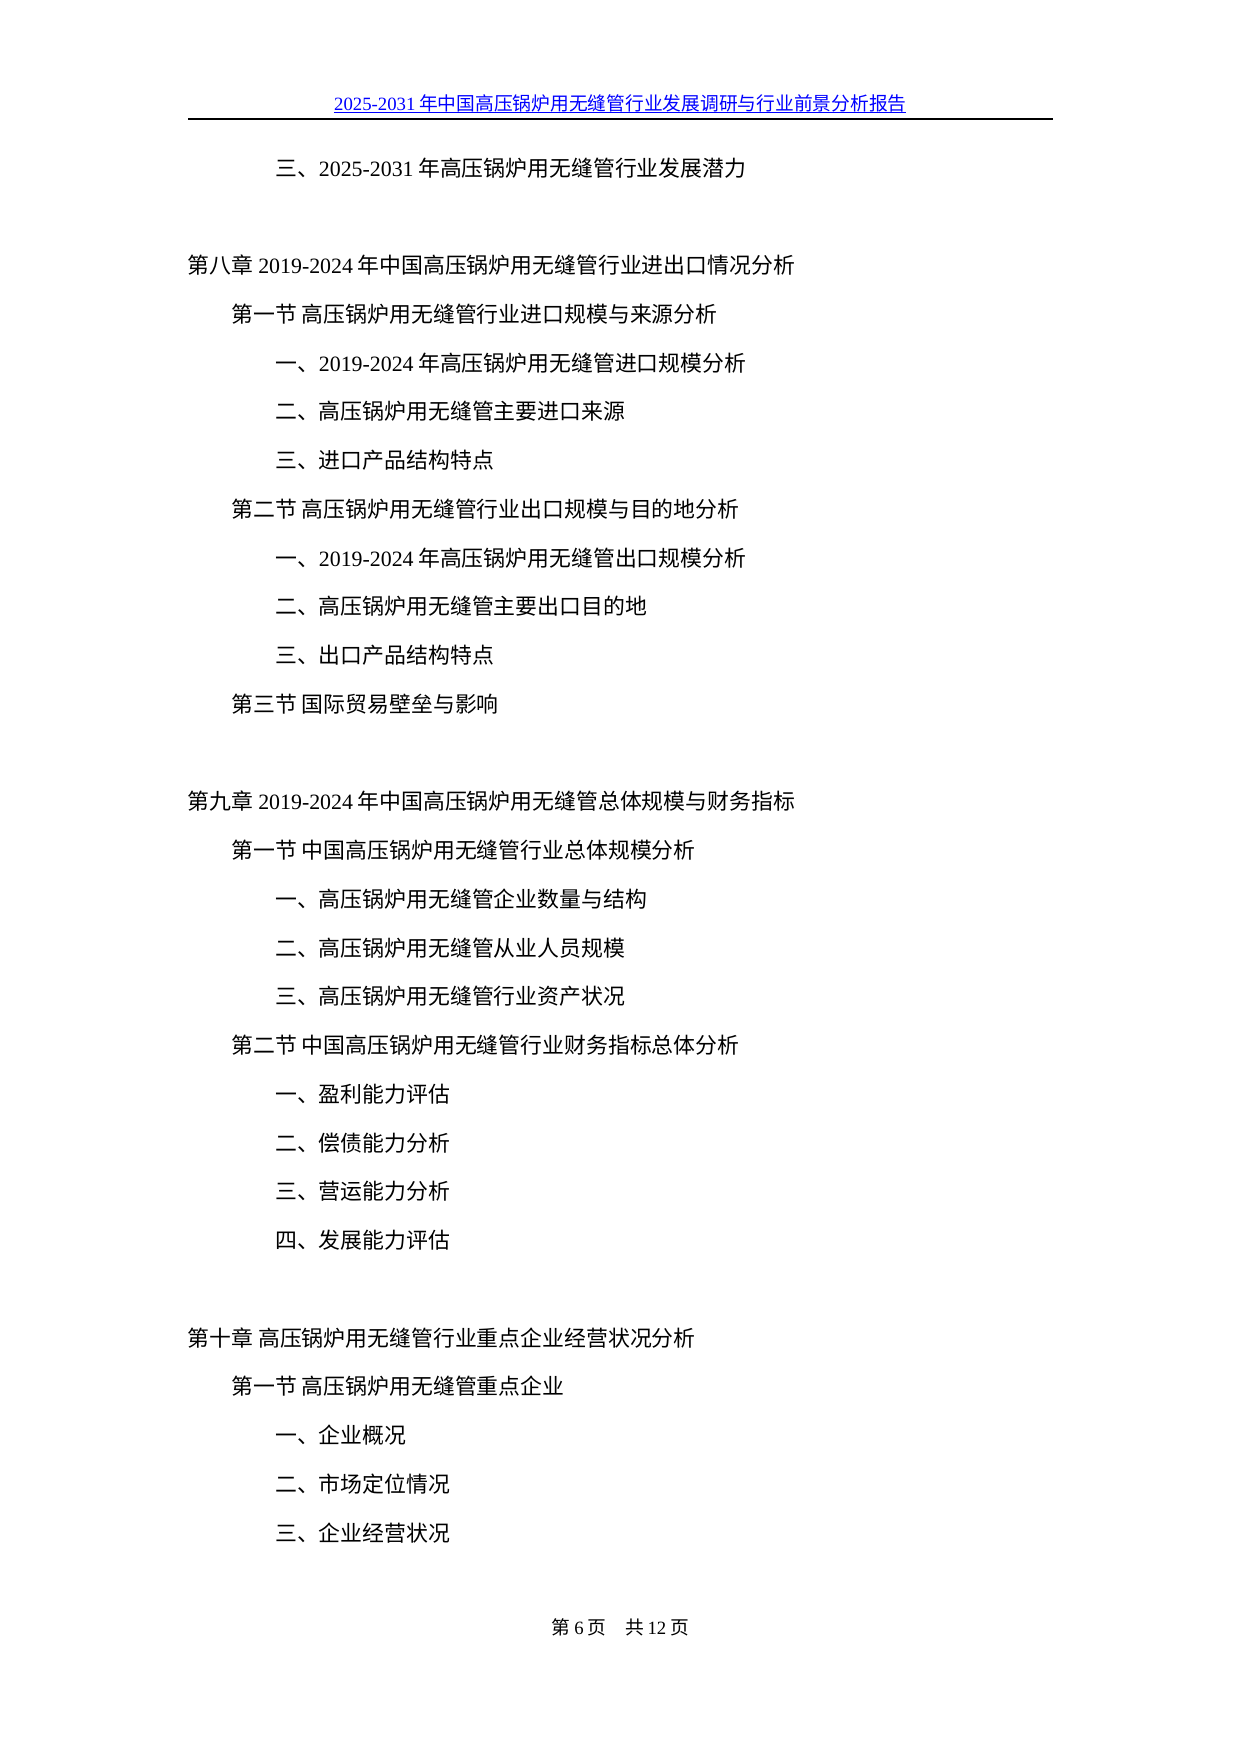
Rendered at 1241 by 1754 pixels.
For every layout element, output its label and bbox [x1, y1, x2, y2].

text [187, 150, 1053, 1548]
